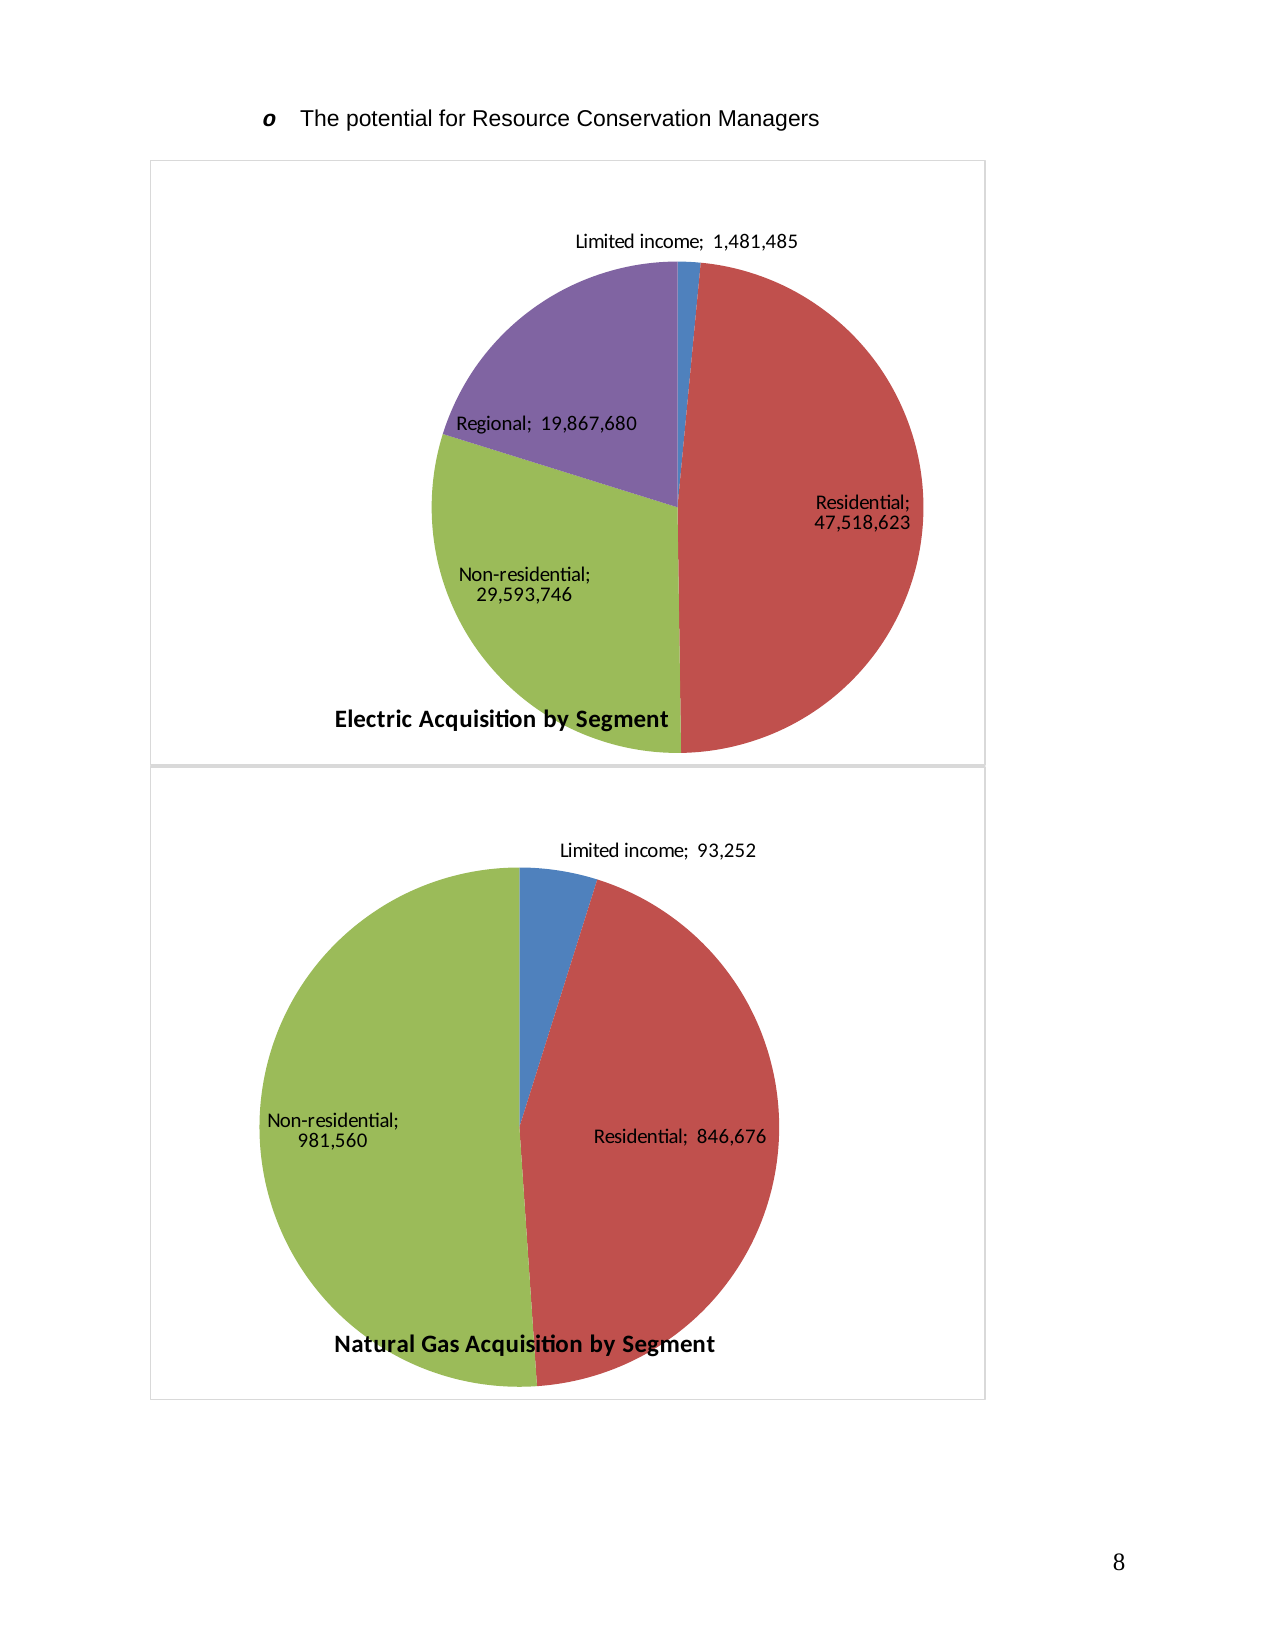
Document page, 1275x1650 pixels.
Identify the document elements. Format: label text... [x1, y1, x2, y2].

list The potential for Resource Conservation Managers [262, 105, 1125, 133]
